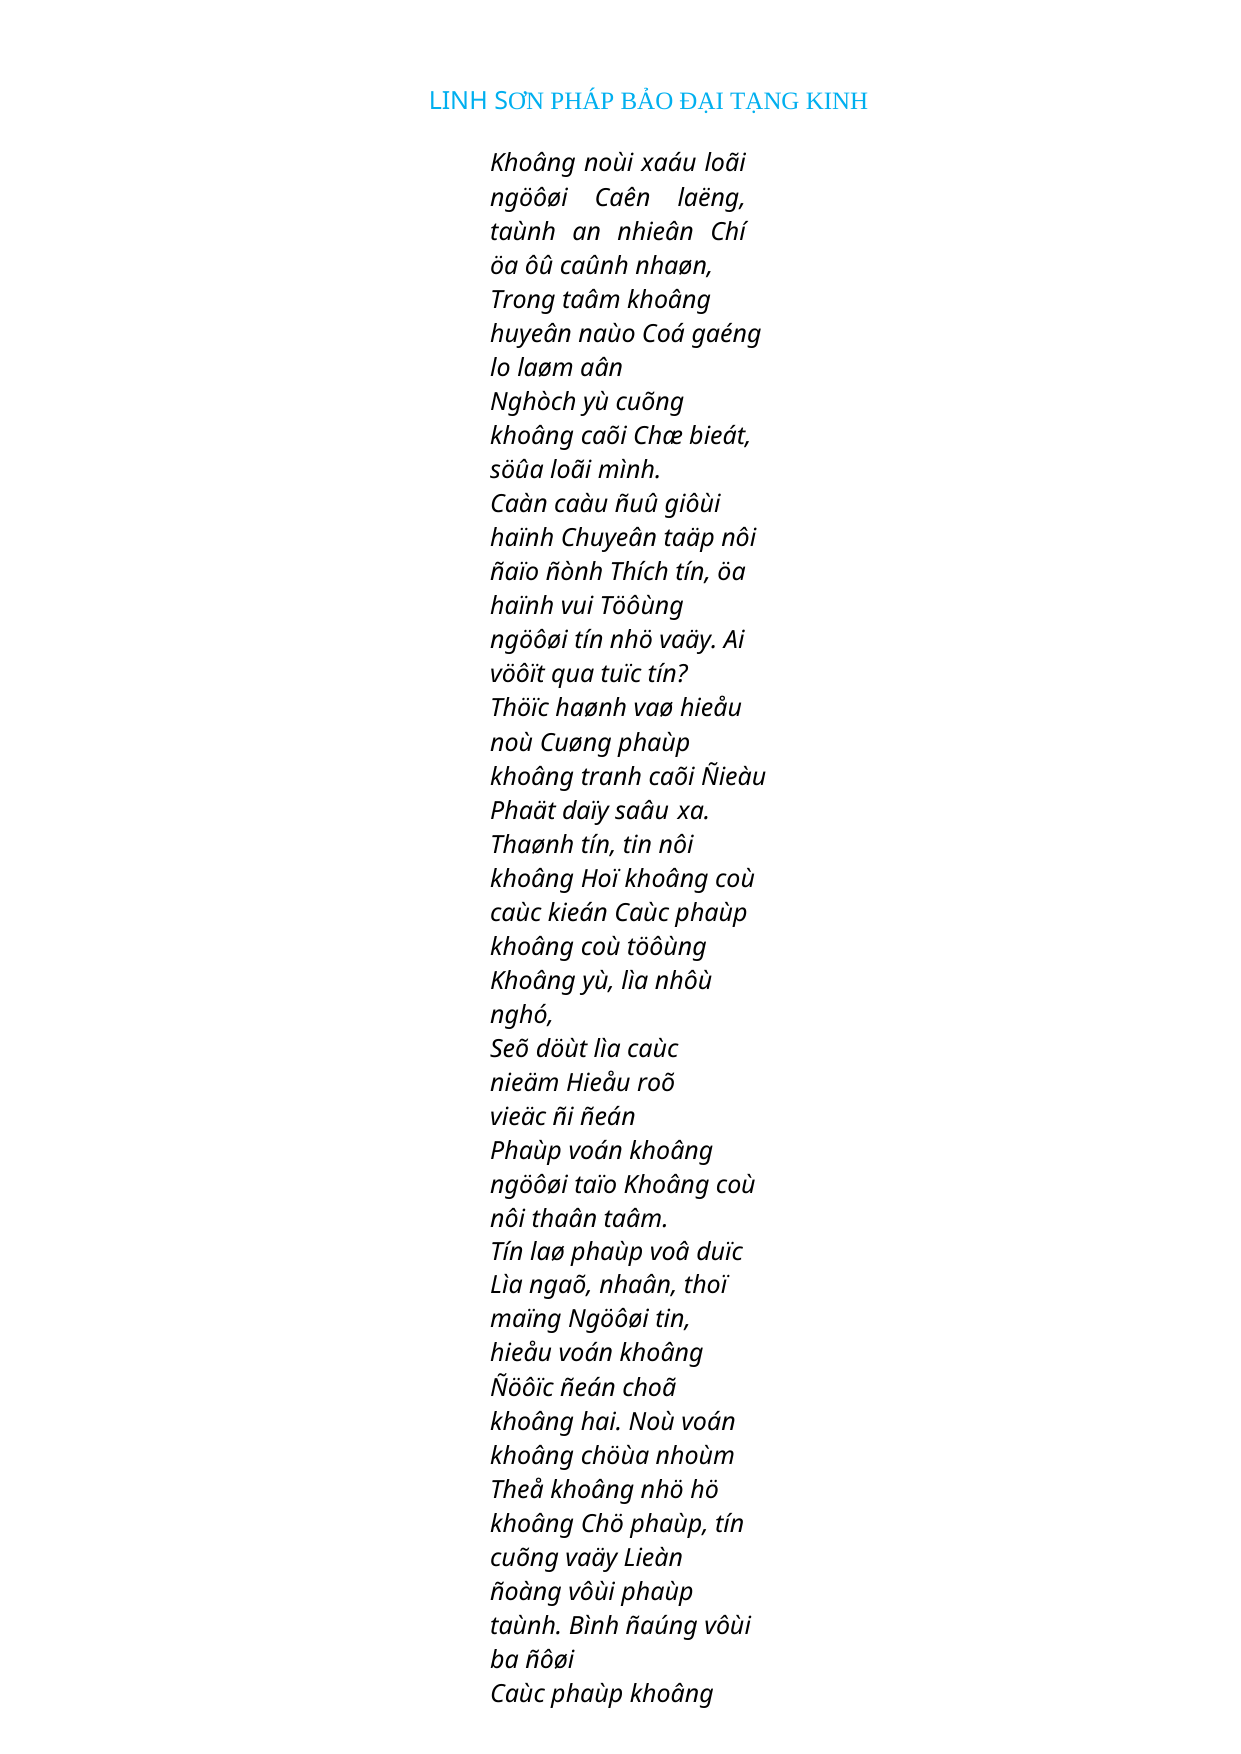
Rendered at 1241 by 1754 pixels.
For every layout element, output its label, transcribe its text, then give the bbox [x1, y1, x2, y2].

text Trong taâm khoâng huyeân naùo Coá gaéng lo laøm aân [490, 281, 783, 383]
text Tín laø phaùp voâ duïc [490, 1235, 1065, 1267]
text Khoâng noùi xaáu loãi ngöôøi Caên laëng, taùnh an nhieân Chí öa ôû caûnh nhaøn, [490, 145, 746, 281]
text Lìa ngaõ, nhaân, thoï maïng Ngöôøi tin, hieåu voán khoâng Ñöôïc ñeán choã khoâng hai. Noù voán khoâng chöùa nhoùm Theå khoâng nhö hö khoâng Chö phaùp, tín cuõng vaäy Lieàn ñoàng vôùi phaùp taùnh. Bình ñaúng vôùi ba ñôøi [490, 1267, 759, 1676]
text Caàn caàu ñuû giôùi haïnh Chuyeân taäp nôi ñaïo ñònh Thích tín, öa haïnh vui Töôùng ngöôøi tín nhö vaäy. Ai vöôït qua tuïc tín? [490, 486, 759, 690]
text Thaønh tín, tin nôi khoâng Hoï khoâng coù caùc kieán Caùc phaùp khoâng coù töôùng Khoâng yù, lìa nhôù nghó, [490, 826, 757, 1031]
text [490, 1676, 741, 1710]
text Nghòch yù cuõng khoâng caõi Chæ bieát, söûa loãi mình. [490, 383, 759, 486]
text Thöïc haønh vaø hieåu noù Cuøng phaùp khoâng tranh caõi Ñieàu Phaät daïy saâu xa. [490, 690, 775, 826]
text Seõ döùt lìa caùc nieäm Hieåu roõ vieäc ñi ñeán [490, 1031, 716, 1133]
text Phaùp voán khoâng ngöôøi taïo Khoâng coù nôi thaân taâm. [490, 1133, 783, 1235]
